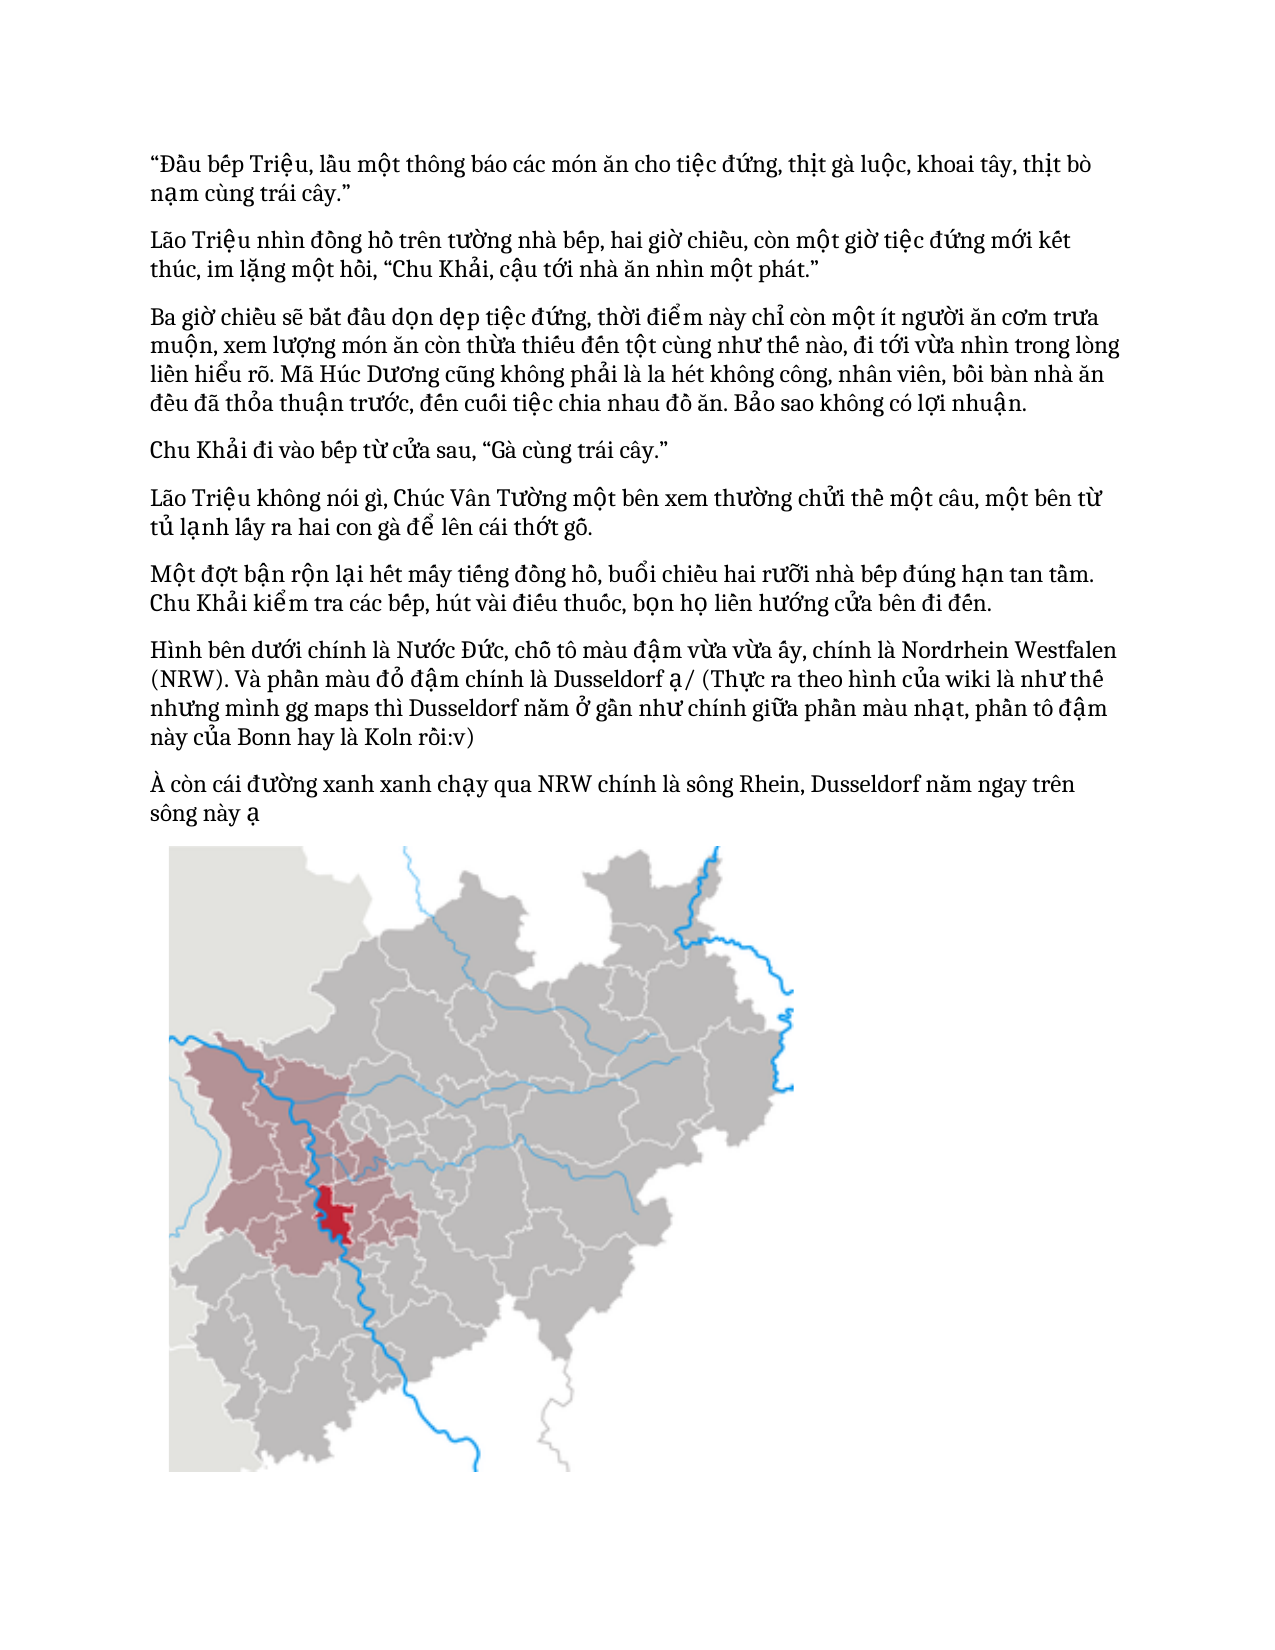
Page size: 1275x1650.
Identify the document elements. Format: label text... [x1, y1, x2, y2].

text Hình bên dưới chính là Nước Đức, chỗ tô màu đậm vừa vừa ấy, chính là Nordrhein Westfalen (NRW). Và phần màu đỏ đậm chính là Dusseldorf ạ/ (Thực ra theo hình của wiki là như thế nhưng mình gg maps thì Dusseldorf nằm ở gần như chính giữa phần màu nhạt, phần tô đậm này của Bonn hay là Koln rồi:v) [150, 636, 1125, 751]
text “Đầu bếp Triệu, lầu một thông báo các món ăn cho tiệc đứng, thịt gà luộc, khoai tây, thịt bò nạm cùng trái cây.” [150, 150, 1125, 207]
text Ba giờ chiều sẽ bắt đầu dọn dẹp tiệc đứng, thời điểm này chỉ còn một ít người ăn cơm trưa muộn, xem lượng món ăn còn thừa thiếu đến tột cùng như thế nào, đi tới vừa nhìn trong lòng liền hiểu rõ. Mã Húc Dương cũng không phải là la hét không công, nhân viên, bồi bàn nhà ăn đều đã thỏa thuận trước, đến cuối tiệc chia nhau đồ ăn. Bảo sao không có lợi nhuận. [150, 302, 1125, 417]
text Một đợt bận rộn lại hết mấy tiếng đồng hồ, buổi chiều hai rưỡi nhà bếp đúng hạn tan tầm. Chu Khải kiểm tra các bếp, hút vài điếu thuốc, bọn họ liền hướng cửa bên đi đến. [150, 560, 1125, 617]
picture [168, 846, 794, 1472]
text Chu Khải đi vào bếp từ cửa sau, “Gà cùng trái cây.” [150, 436, 1125, 465]
text Lão Triệu không nói gì, Chúc Vân Tường một bên xem thường chửi thề một câu, một bên từ tủ lạnh lấy ra hai con gà để lên cái thớt gỗ. [150, 484, 1125, 541]
text Lão Triệu nhìn đồng hồ trên tường nhà bếp, hai giờ chiều, còn một giờ tiệc đứng mới kết thúc, im lặng một hồi, “Chu Khải, cậu tới nhà ăn nhìn một phát.” [150, 226, 1125, 284]
text À còn cái đường xanh xanh chạy qua NRW chính là sông Rhein, Dusseldorf nằm ngay trên sông này ạ [150, 770, 1125, 827]
